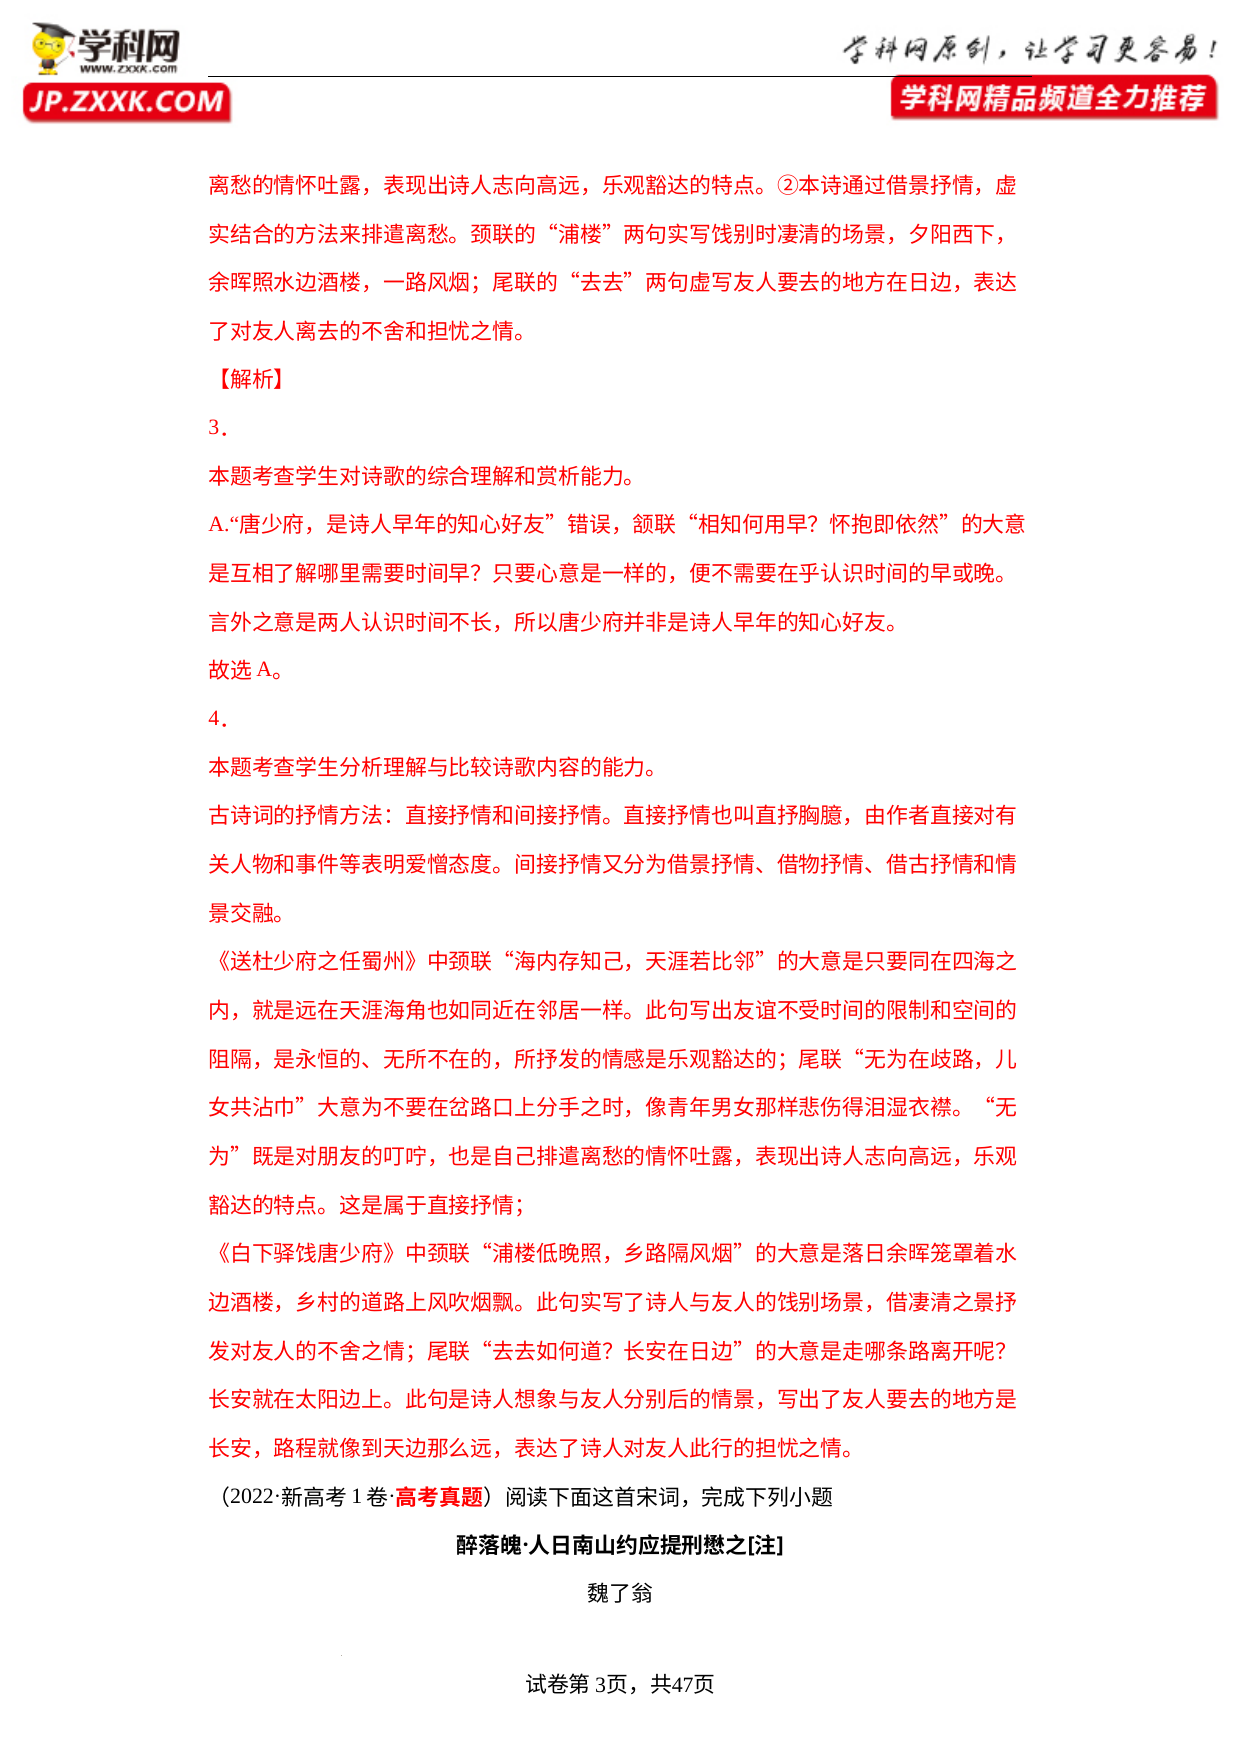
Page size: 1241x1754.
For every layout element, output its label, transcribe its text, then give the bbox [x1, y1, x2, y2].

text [208, 119, 1032, 346]
text 【解析】 [208, 362, 1032, 394]
text 4． [208, 701, 1032, 734]
text A.“唐少府，是诗人早年的知心好友”错误，颔联“相知何用早？怀抱即依然”的大意是互相了解哪里需要时间早？只要心意是一样的，便不需要在乎认识时间的早或晚。言外之意是两人认识时间不长，所以唐少府并非是诗人早年的知心好友。 [208, 507, 1032, 637]
text 《白下驿饯唐少府》中颈联“浦楼低晚照，乡路隔风烟”的大意是落日余晖笼罩着水边酒楼，乡村的道路上风吹烟飘。此句实写了诗人与友人的饯别场景，借凄清之景抒发对友人的不舍之情；尾联“去去如何道？长安在日边”的大意是走哪条路离开呢？长安就在太阳边上。此句是诗人想象与友人分别后的情景，写出了友人要去的地方是长安，路程就像到天边那么远，表达了诗人对友人此行的担忧之情。 [208, 1236, 1032, 1463]
text 《送杜少府之任蜀州》中颈联“海内存知己，天涯若比邻”的大意是只要同在四海之内，就是远在天涯海角也如同近在邻居一样。此句写出友谊不受时间的限制和空间的阻隔，是永恒的、无所不在的，所抒发的情感是乐观豁达的；尾联“无为在歧路，儿女共沾巾”大意为不要在岔路口上分手之时，像青年男女那样悲伤得泪湿衣襟。“无为”既是对朋友的叮咛，也是自己排遣离愁的情怀吐露，表现出诗人志向高远，乐观豁达的特点。这是属于直接抒情； [208, 944, 1032, 1220]
picture [0, 1, 1241, 143]
text 3． [208, 410, 1032, 443]
text 古诗词的抒情方法：直接抒情和间接抒情。直接抒情也叫直抒胸臆，由作者直接对有关人物和事件等表明爱憎态度。间接抒情又分为借景抒情、借物抒情、借古抒情和情景交融。 [208, 798, 1032, 928]
text 醉落魄·人日南山约应提刑懋之[注] [208, 1527, 1032, 1560]
text 故选A。 [208, 653, 1032, 685]
text 本题考查学生分析理解与比较诗歌内容的能力。 [208, 749, 1032, 782]
text 本题考查学生对诗歌的综合理解和赏析能力。 [208, 459, 1032, 491]
text 魏了翁 [208, 1576, 1032, 1608]
text （2022·新高考1卷·高考真题）阅读下面这首宋词，完成下列小题 [208, 1479, 1032, 1512]
